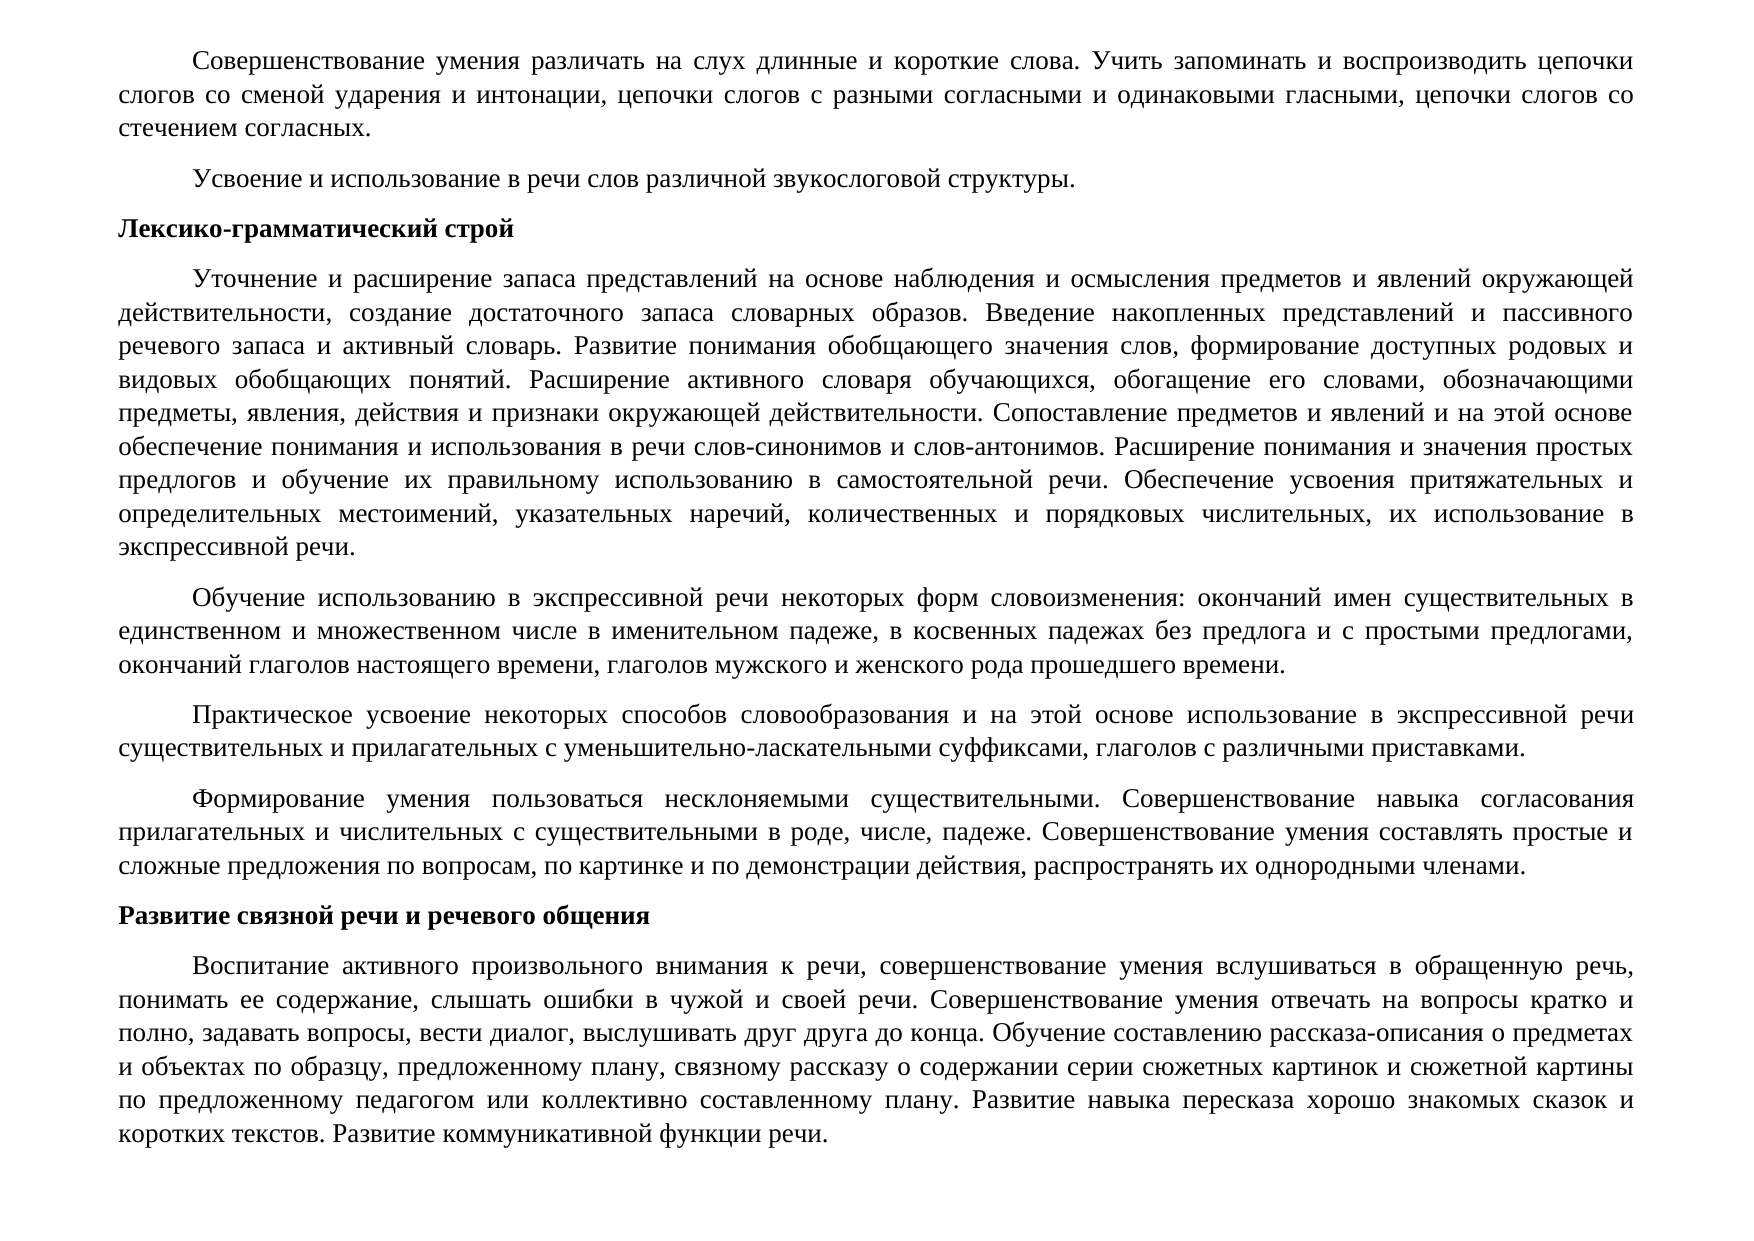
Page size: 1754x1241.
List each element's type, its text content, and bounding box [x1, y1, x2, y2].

text Уточнение и расширение запаса представлений на основе наблюдения и осмысления предметов и явлений окружающей действительности, создание достаточного запаса словарных образов. Введение накопленных представлений и пассивного речевого запаса и активный словарь. Развитие понимания обобщающего значения слов, формирование доступных родовых и видовых обобщающих понятий. Расширение активного словаря обучающихся, обогащение его словами, обозначающими предметы, явления, действия и признаки окружающей действительности. Сопоставление предметов и явлений и на этой основе обеспечение понимания и использования в речи слов-синонимов и слов-антонимов. Расширение понимания и значения простых предлогов и обучение их правильному использованию в самостоятельной речи. Обеспечение усвоения притяжательных и определительных местоимений, указательных наречий, количественных и порядковых числительных, их использование в экспрессивной речи. [118, 262, 1636, 562]
text Лексико-грамматический строй [118, 212, 1636, 243]
text Развитие связной речи и речевого общения [118, 899, 1636, 930]
text Обучение использованию в экспрессивной речи некоторых форм словоизменения: окончаний имен существительных в единственном и множественном числе в именительном падеже, в косвенных падежах без предлога и с простыми предлогами, окончаний глаголов настоящего времени, глаголов мужского и женского рода прошедшего времени. [118, 581, 1636, 679]
text Воспитание активного произвольного внимания к речи, совершенствование умения вслушиваться в обращенную речь, понимать ее содержание, слышать ошибки в чужой и своей речи. Совершенствование умения отвечать на вопросы кратко и полно, задавать вопросы, вести диалог, выслушивать друг друга до конца. Обучение составлению рассказа-описания о предметах и объектах по образцу, предложенному плану, связному рассказу о содержании серии сюжетных картинок и сюжетной картины по предложенному педагогом или коллективно составленному плану. Развитие навыка пересказа хорошо знакомых сказок и коротких текстов. Развитие коммуникативной функции речи. [118, 949, 1636, 1148]
text Практическое усвоение некоторых способов словообразования и на этой основе использование в экспрессивной речи существительных и прилагательных с уменьшительно-ласкательными суффиксами, глаголов с различными приставками. [118, 698, 1636, 763]
text Совершенствование умения различать на слух длинные и короткие слова. Учить запоминать и воспроизводить цепочки слогов со сменой ударения и интонации, цепочки слогов с разными согласными и одинаковыми гласными, цепочки слогов со стечением согласных. [118, 44, 1636, 143]
text Формирование умения пользоваться несклоняемыми существительными. Совершенствование навыка согласования прилагательных и числительных с существительными в роде, числе, падеже. Совершенствование умения составлять простые и сложные предложения по вопросам, по картинке и по демонстрации действия, распространять их однородными членами. [118, 782, 1636, 880]
text Усвоение и использование в речи слов различной звукослоговой структуры. [118, 162, 1636, 193]
